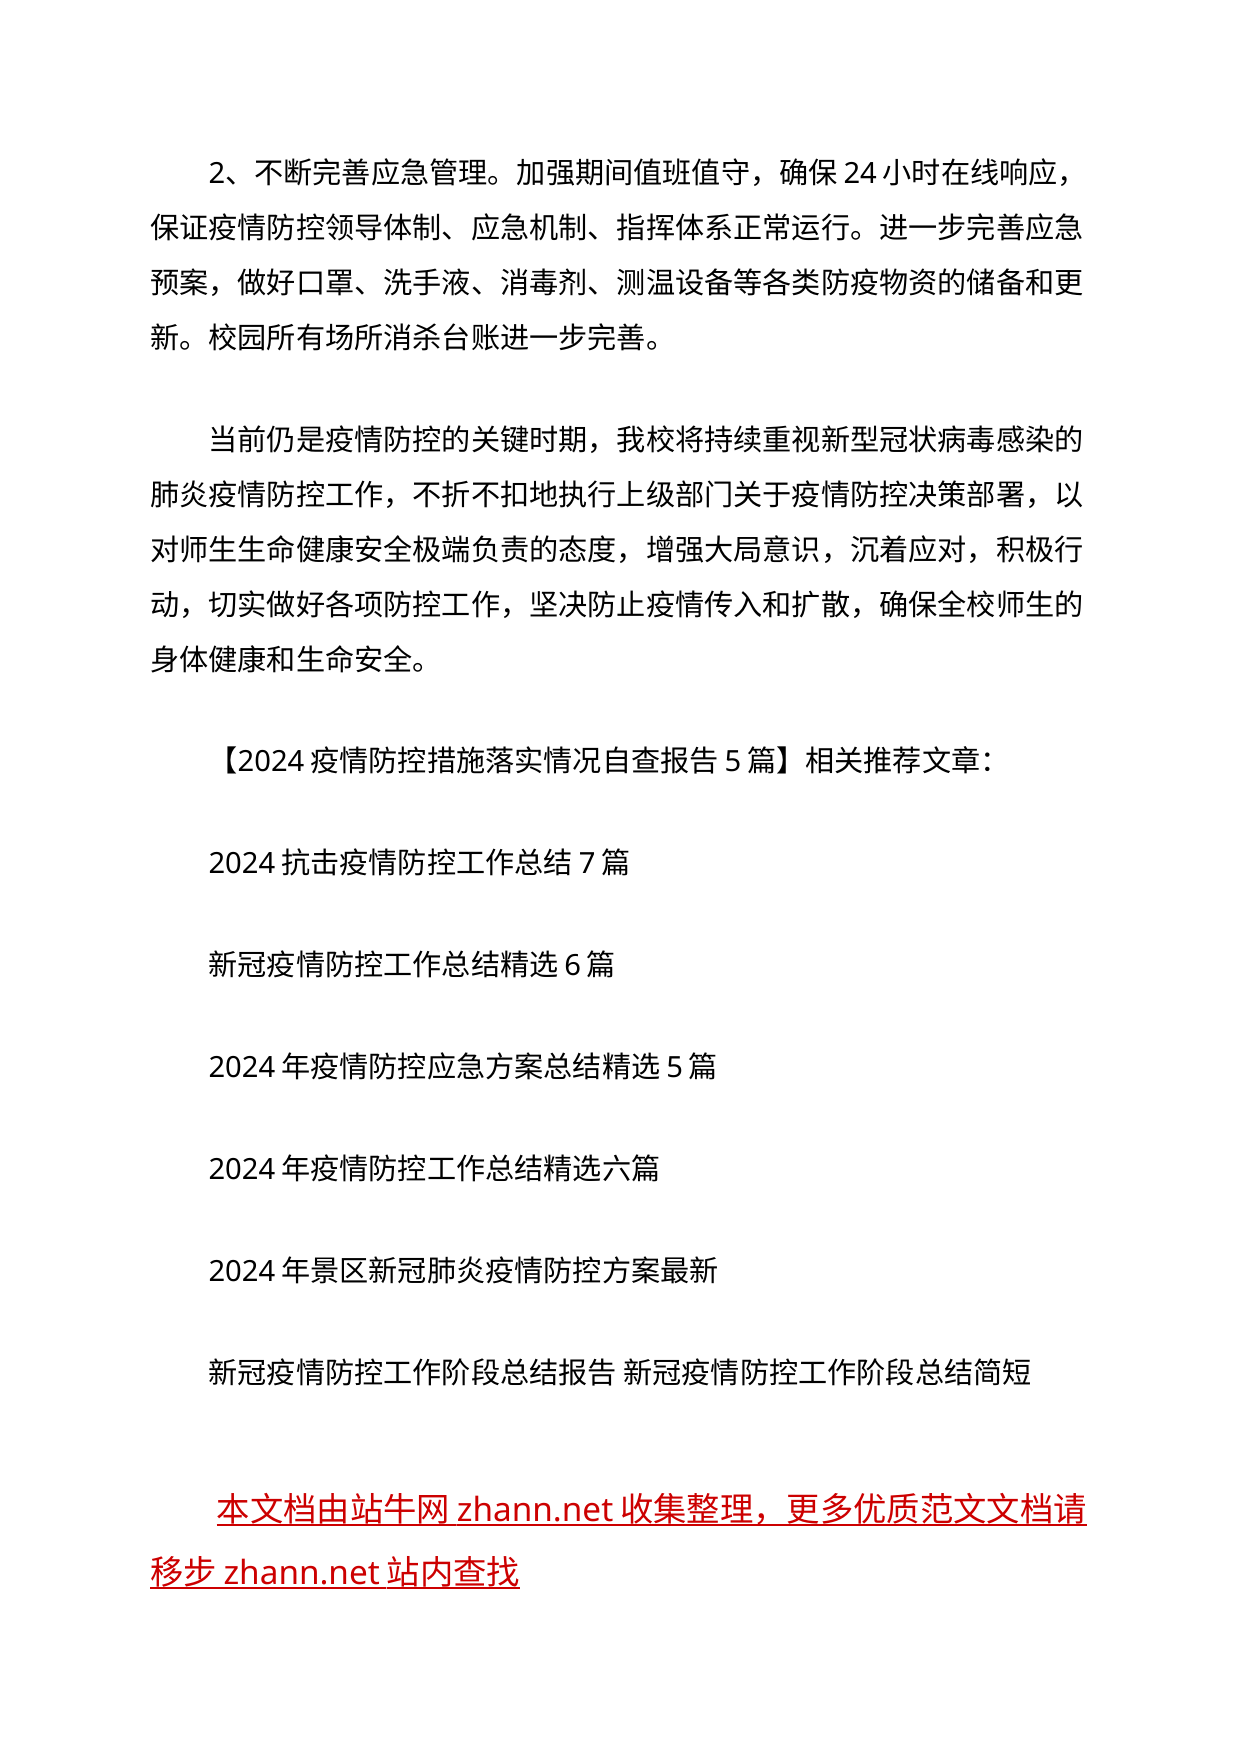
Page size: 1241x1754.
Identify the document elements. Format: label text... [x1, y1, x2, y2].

text 【2024疫情防控措施落实情况自查报告5篇】相关推荐文章： [150, 738, 1090, 780]
text 当前仍是疫情防控的关键时期，我校将持续重视新型冠状病毒感染的肺炎疫情防控工作，不折不扣地执行上级部门关于疫情防控决策部署，以对师生生命健康安全极端负责的态度，增强大局意识，沉着应对，积极行动，切实做好各项防控工作，坚决防止疫情传入和扩散，确保全校师生的身体健康和生命安全。 [150, 417, 1090, 678]
text 新冠疫情防控工作总结精选6篇 [150, 942, 1090, 984]
text 2024年疫情防控工作总结精选六篇 [150, 1146, 1090, 1188]
text 本文档由站牛网zhann.net收集整理，更多优质范文文档请移步zhann.net站内查找 [150, 1483, 1090, 1594]
text 2024年疫情防控应急方案总结精选5篇 [150, 1044, 1090, 1086]
text 2024年景区新冠肺炎疫情防控方案最新 [150, 1248, 1090, 1290]
text 新冠疫情防控工作阶段总结报告 新冠疫情防控工作阶段总结简短 [150, 1350, 1090, 1392]
text 2024抗击疫情防控工作总结7篇 [150, 840, 1090, 882]
text 2、不断完善应急管理。加强期间值班值守，确保24小时在线响应，保证疫情防控领导体制、应急机制、指挥体系正常运行。进一步完善应急预案，做好口罩、洗手液、消毒剂、测温设备等各类防疫物资的储备和更新。校园所有场所消杀台账进一步完善。 [150, 150, 1090, 357]
